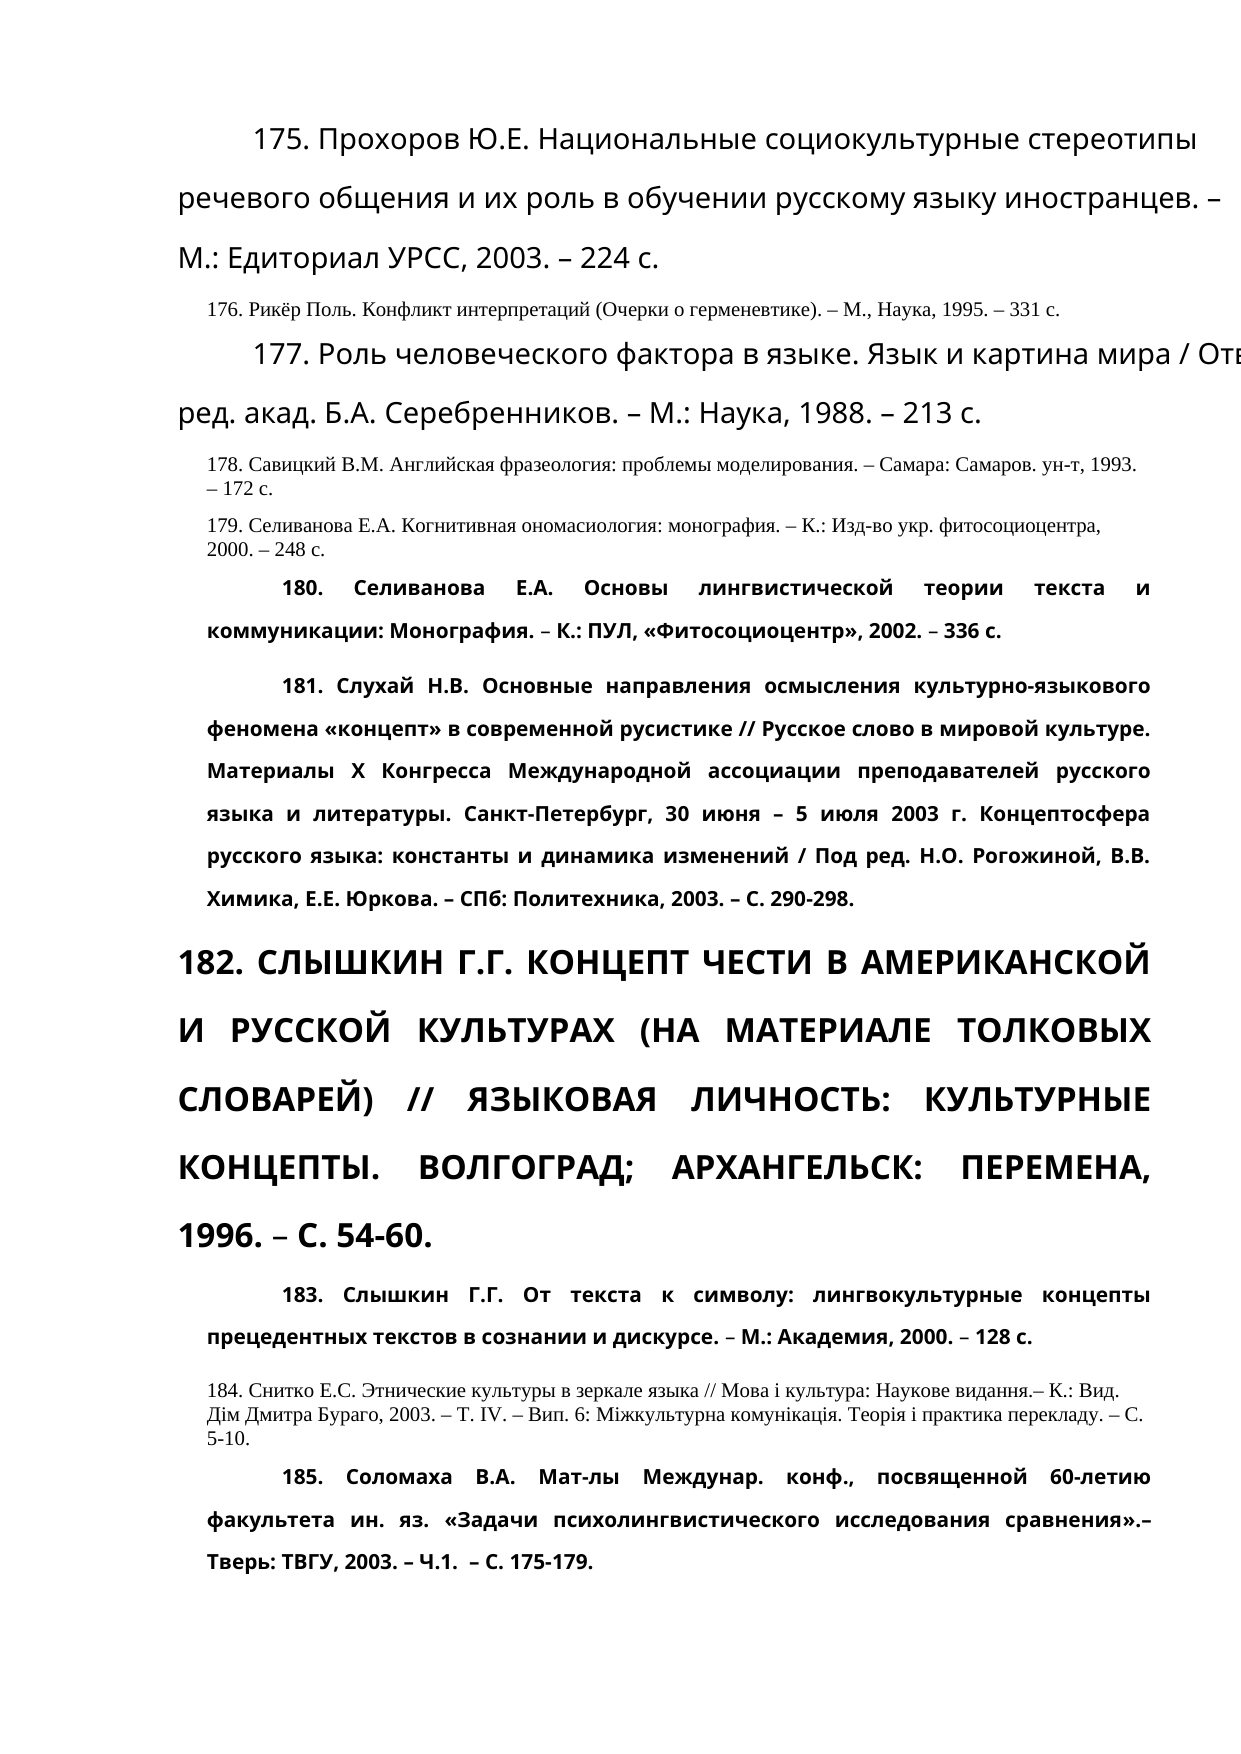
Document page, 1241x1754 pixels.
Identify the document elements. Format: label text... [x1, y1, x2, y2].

text 177. Роль человеческого фактора в языке. Язык и картина мира / Отв. ред. акад. Б.А. Серебренников. – М.: Наука, 1988. – 213 с. [177, 333, 1240, 432]
title 182. Слышкин Г.Г. Концепт чести в американской и русской культурах (на материале толковых словарей) // Языковая личность: культурные концепты. Волгоград; Архангельск: Перемена, 1996. – С. 54-60. [177, 939, 1152, 1257]
text 180. Селиванова Е.А. Основы лингвистической теории текста и коммуникации: Монография. – К.: ПУЛ, «Фитосоциоцентр», 2002. – 336 с. [207, 573, 1152, 644]
text 183. Слышкин Г.Г. От текста к символу: лингвокультурные концепты прецедентных текстов в сознании и дискурсе. – М.: Академия, 2000. – 128 c. [207, 1280, 1152, 1351]
text 179. Селиванова Е.А. Когнитивная ономасиология: монография. – К.: Изд-во укр. фитосоциоцентра, 2000. – 248 с. [207, 513, 1152, 561]
text 185. Соломаха В.А. Мат-лы Междунар. конф., посвященной 60-летию факультета ин. яз. «Задачи психолингвистического исследования сравнения».– Тверь: ТВГУ, 2003. – Ч.1. – С. 175-179. [207, 1462, 1152, 1576]
text 181. Слухай Н.В. Основные направления осмысления культурно-языкового феномена «концепт» в современной русистике // Русское слово в мировой культуре. Материалы X Конгресса Международной ассоциации преподавателей русского языка и литературы. Санкт-Петербург, 30 июня – 5 июля 2003 г. Концептосфера русского языка: константы и динамика изменений / Под ред. Н.О. Рогожиной, В.В. Химика, Е.Е. Юркова. – СПб: Политехника, 2003. – С. 290-298. [207, 671, 1152, 912]
text 176. Рикёр Поль. Конфликт интерпретаций (Очерки о герменевтике). – М., Наука, 1995. – 331 с. [207, 297, 1152, 321]
text 175. Прохоров Ю.Е. Национальные социокультурные стереотипы речевого общения и их роль в обучении русскому языку иностранцев. – М.: Едиториал УРСС, 2003. – 224 с. [177, 118, 1240, 277]
text 184. Снитко Е.С. Этнические культуры в зеркале языка // Мова і культура: Наукове видання.– К.: Вид. Дім Дмитра Бураго, 2003. – Т. IV. – Вип. 6: Міжкультурна комунікація. Теорія і практика перекладу. – С. 5-10. [207, 1377, 1152, 1450]
text 178. Савицкий В.М. Английская фразеология: проблемы моделирования. – Самара: Самаров. ун-т, 1993. – 172 с. [207, 452, 1152, 500]
